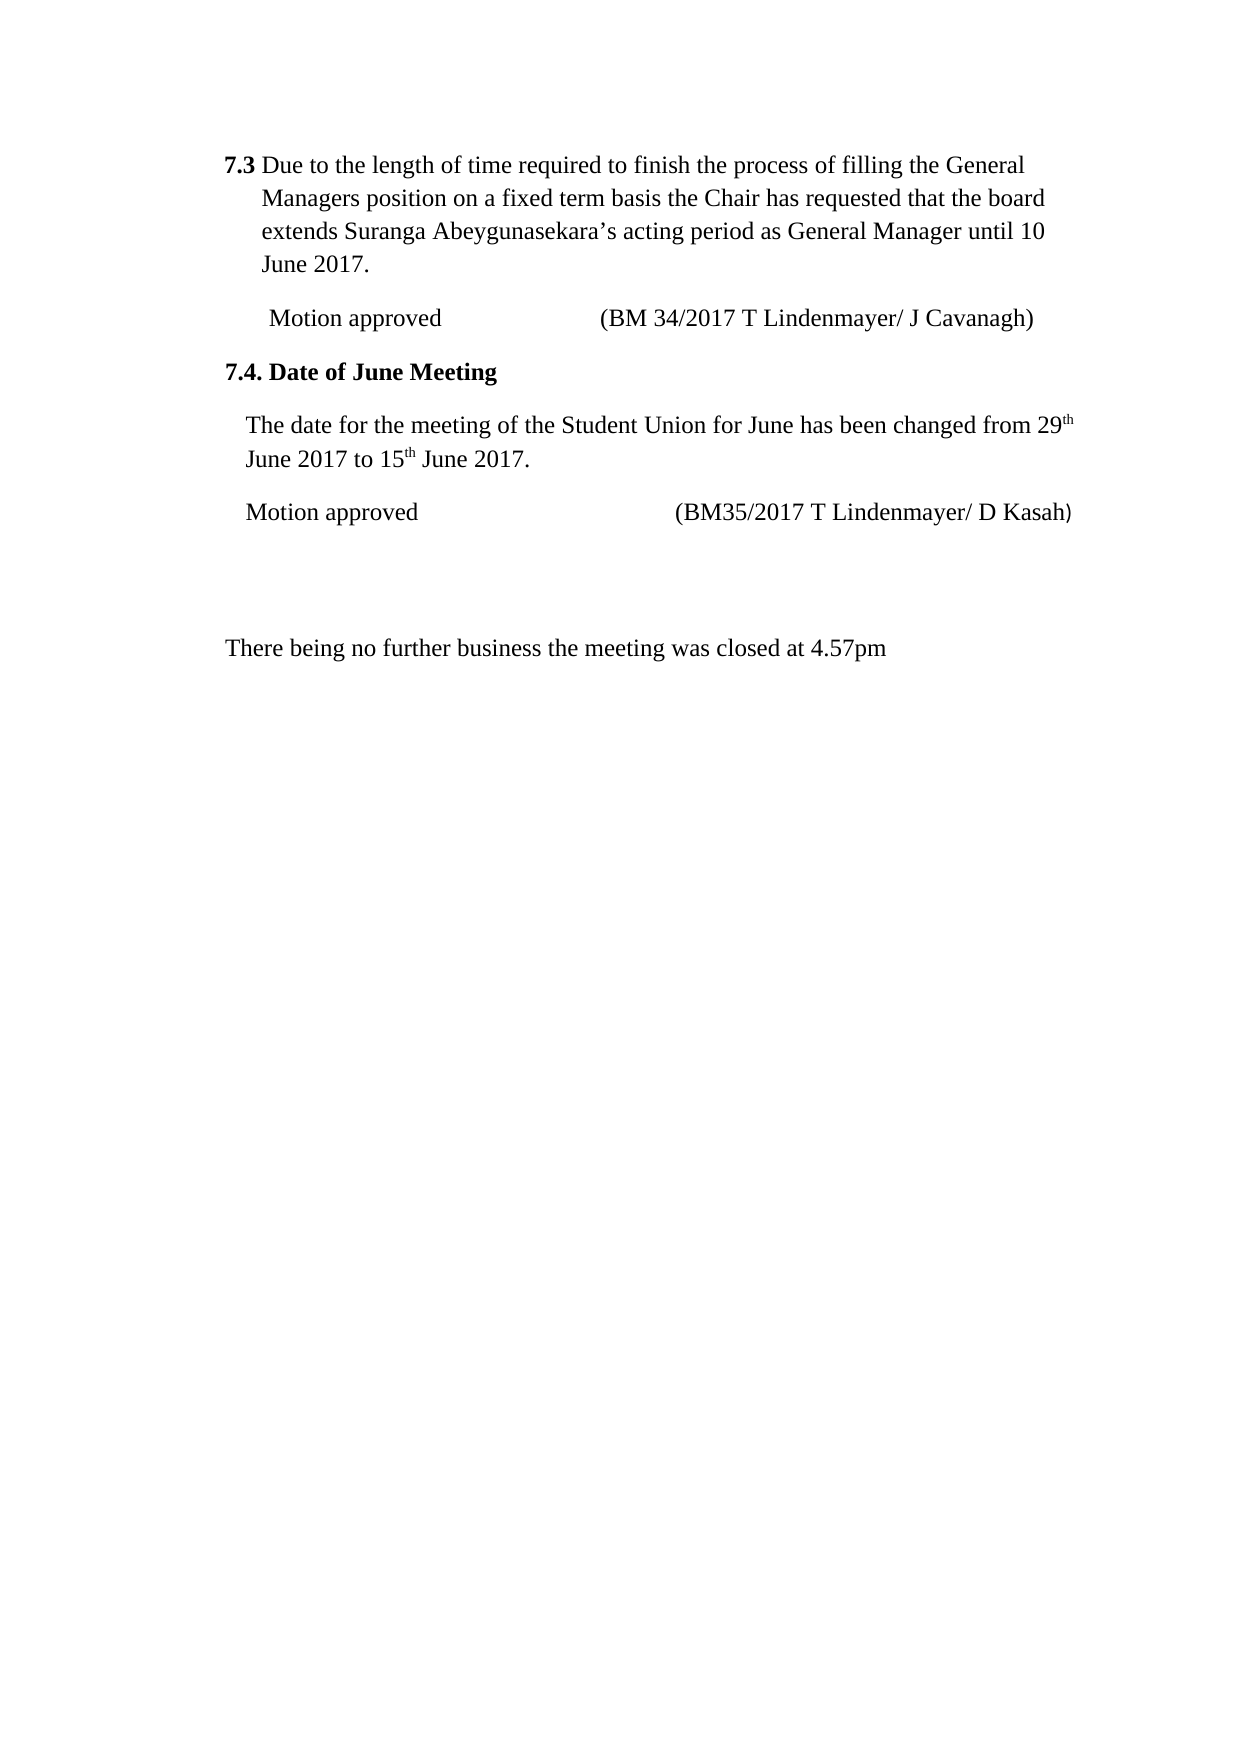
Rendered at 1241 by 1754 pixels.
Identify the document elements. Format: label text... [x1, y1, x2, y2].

text There being no further business the meeting was closed at 4.57pm [150, 633, 1090, 662]
text The date for the meeting of the Student Union for June has been changed from 29th June 2017 to 15th June 2017. [245, 411, 1090, 472]
text 7.4. Date of June Meeting [150, 357, 1090, 386]
text Motion approved (BM35/2017 T Lindenmayer/ D Kasah) [245, 497, 1090, 527]
list Due to the length of time required to finish the process of filling the General Managers position on a fixed term basis the Chair has requested that the board extends Suranga Abeygunasekara’s acting period as General Manager until 10 June 2017. [224, 150, 1090, 278]
list Motion approved (BM 34/2017 T Lindenmayer/ J Cavanagh) [269, 303, 1090, 332]
